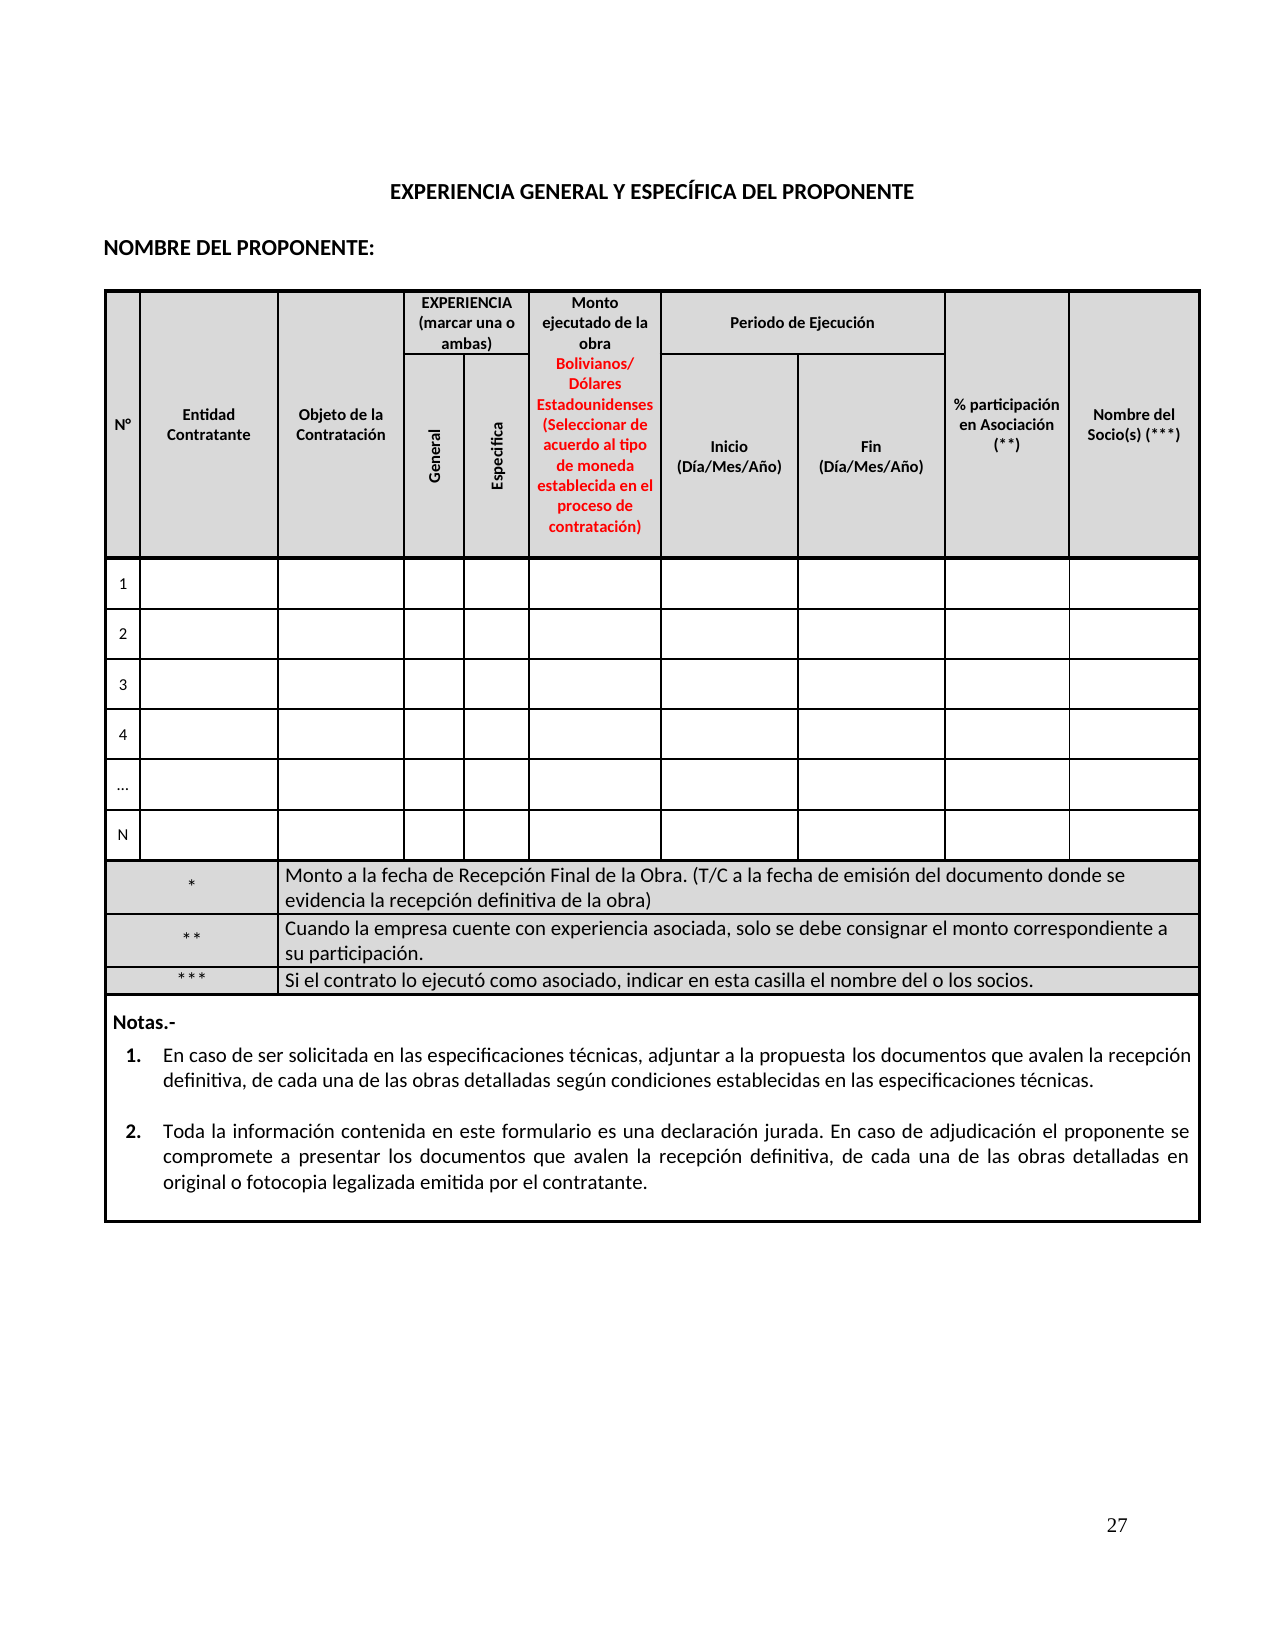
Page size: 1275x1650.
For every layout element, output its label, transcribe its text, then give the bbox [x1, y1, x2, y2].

table_cell Inicio (Día/Mes/Año) [662, 355, 797, 556]
table_cell [946, 710, 1069, 758]
table_cell [405, 760, 463, 808]
table_cell [799, 710, 944, 758]
table_cell [279, 760, 403, 808]
table_cell [1070, 760, 1198, 808]
text EXPERIENCIA GENERAL Y ESPECÍFICA DEL PROPONENTE [177, 177, 1127, 205]
table_cell [662, 660, 797, 708]
table_cell Fin (Día/Mes/Año) [799, 355, 944, 556]
table_header EXPERIENCIA (marcar una o ambas) [405, 293, 528, 353]
table_cell [946, 811, 1069, 859]
table_cell 3 [107, 660, 139, 708]
table_cell [405, 710, 463, 758]
table_cell [799, 760, 944, 808]
table_header Objeto de la Contratación [279, 293, 403, 556]
table_cell [141, 760, 277, 808]
table_cell [465, 610, 528, 658]
table_cell … [107, 760, 139, 808]
table_cell [662, 610, 797, 658]
table_cell [946, 660, 1069, 708]
table_cell [530, 710, 660, 758]
table_cell N [107, 811, 139, 859]
table_cell [1070, 560, 1198, 608]
table_cell [799, 610, 944, 658]
table_cell [1070, 811, 1198, 859]
table_cell [946, 560, 1069, 608]
table_cell ** [107, 915, 277, 966]
table_cell 4 [107, 710, 139, 758]
table_cell [799, 560, 944, 608]
table_cell [799, 811, 944, 859]
table_cell 2 [107, 610, 139, 658]
table_cell [530, 660, 660, 708]
table_cell [279, 811, 403, 859]
table_header N° [107, 293, 139, 556]
table_cell [530, 760, 660, 808]
table_cell [662, 760, 797, 808]
table_header Entidad Contratante [141, 293, 277, 556]
table_cell * [107, 862, 277, 913]
table_cell [799, 660, 944, 708]
table_cell Cuando la empresa cuente con experiencia asociada, solo se debe consignar el monto correspondiente a su participación. [279, 915, 1198, 966]
table_cell [141, 710, 277, 758]
table_cell [465, 660, 528, 708]
table_cell Especifica [465, 355, 528, 556]
table_cell [141, 610, 277, 658]
table_cell [141, 660, 277, 708]
table_cell [662, 811, 797, 859]
table_header Nombre del Socio(s) (***) [1070, 293, 1198, 556]
table_cell General [405, 355, 463, 556]
table_header Monto ejecutado de la obra Bolivianos/ Dólares Estadounidenses (Seleccionar de acuerdo al tipo de moneda establecida en el proceso de contratación) [530, 293, 660, 556]
table_header % participación en Asociación (**) [946, 293, 1068, 556]
table_cell [530, 811, 660, 859]
table_cell Monto a la fecha de Recepción Final de la Obra. (T/C a la fecha de emisión del documento donde se evidencia la recepción definitiva de la obra) [279, 862, 1198, 913]
text NOMBRE DEL PROPONENTE: [103, 233, 1127, 261]
table_cell [279, 610, 403, 658]
table_cell [662, 710, 797, 758]
table_cell *** [107, 968, 277, 993]
table_cell Si el contrato lo ejecutó como asociado, indicar en esta casilla el nombre del o los socios. [279, 968, 1198, 993]
table_cell [1070, 610, 1198, 658]
table_cell [1070, 660, 1198, 708]
table_cell [405, 560, 463, 608]
table_cell [465, 760, 528, 808]
table_cell [279, 660, 403, 708]
table_cell [465, 560, 528, 608]
table_cell [141, 560, 277, 608]
table_cell [946, 760, 1069, 808]
table_cell [662, 560, 797, 608]
table_cell [465, 811, 528, 859]
table_cell [530, 610, 660, 658]
table_cell [405, 660, 463, 708]
table_cell [141, 811, 277, 859]
table_cell [405, 811, 463, 859]
table_cell [279, 710, 403, 758]
table_header Periodo de Ejecución [662, 293, 944, 353]
table_cell [530, 560, 660, 608]
table_cell [465, 710, 528, 758]
table_cell [1070, 710, 1198, 758]
table_cell Notas.- En caso de ser solicitada en las especificaciones técnicas, adjuntar a la propuesta los documentos que avalen la recepción definitiva, de cada una de las obras detalladas según condiciones establecidas en las especificaciones técnicas. Toda la información contenida en este formulario es una declaración jurada. En caso de adjudicación el proponente se compromete a presentar los documentos que avalen la recepción definitiva, de cada una de las obras detalladas en original o fotocopia legalizada emitida por el contratante. [107, 996, 1198, 1220]
table_cell 1 [107, 560, 139, 608]
table_cell [946, 610, 1069, 658]
table_cell [279, 560, 403, 608]
table_cell [405, 610, 463, 658]
